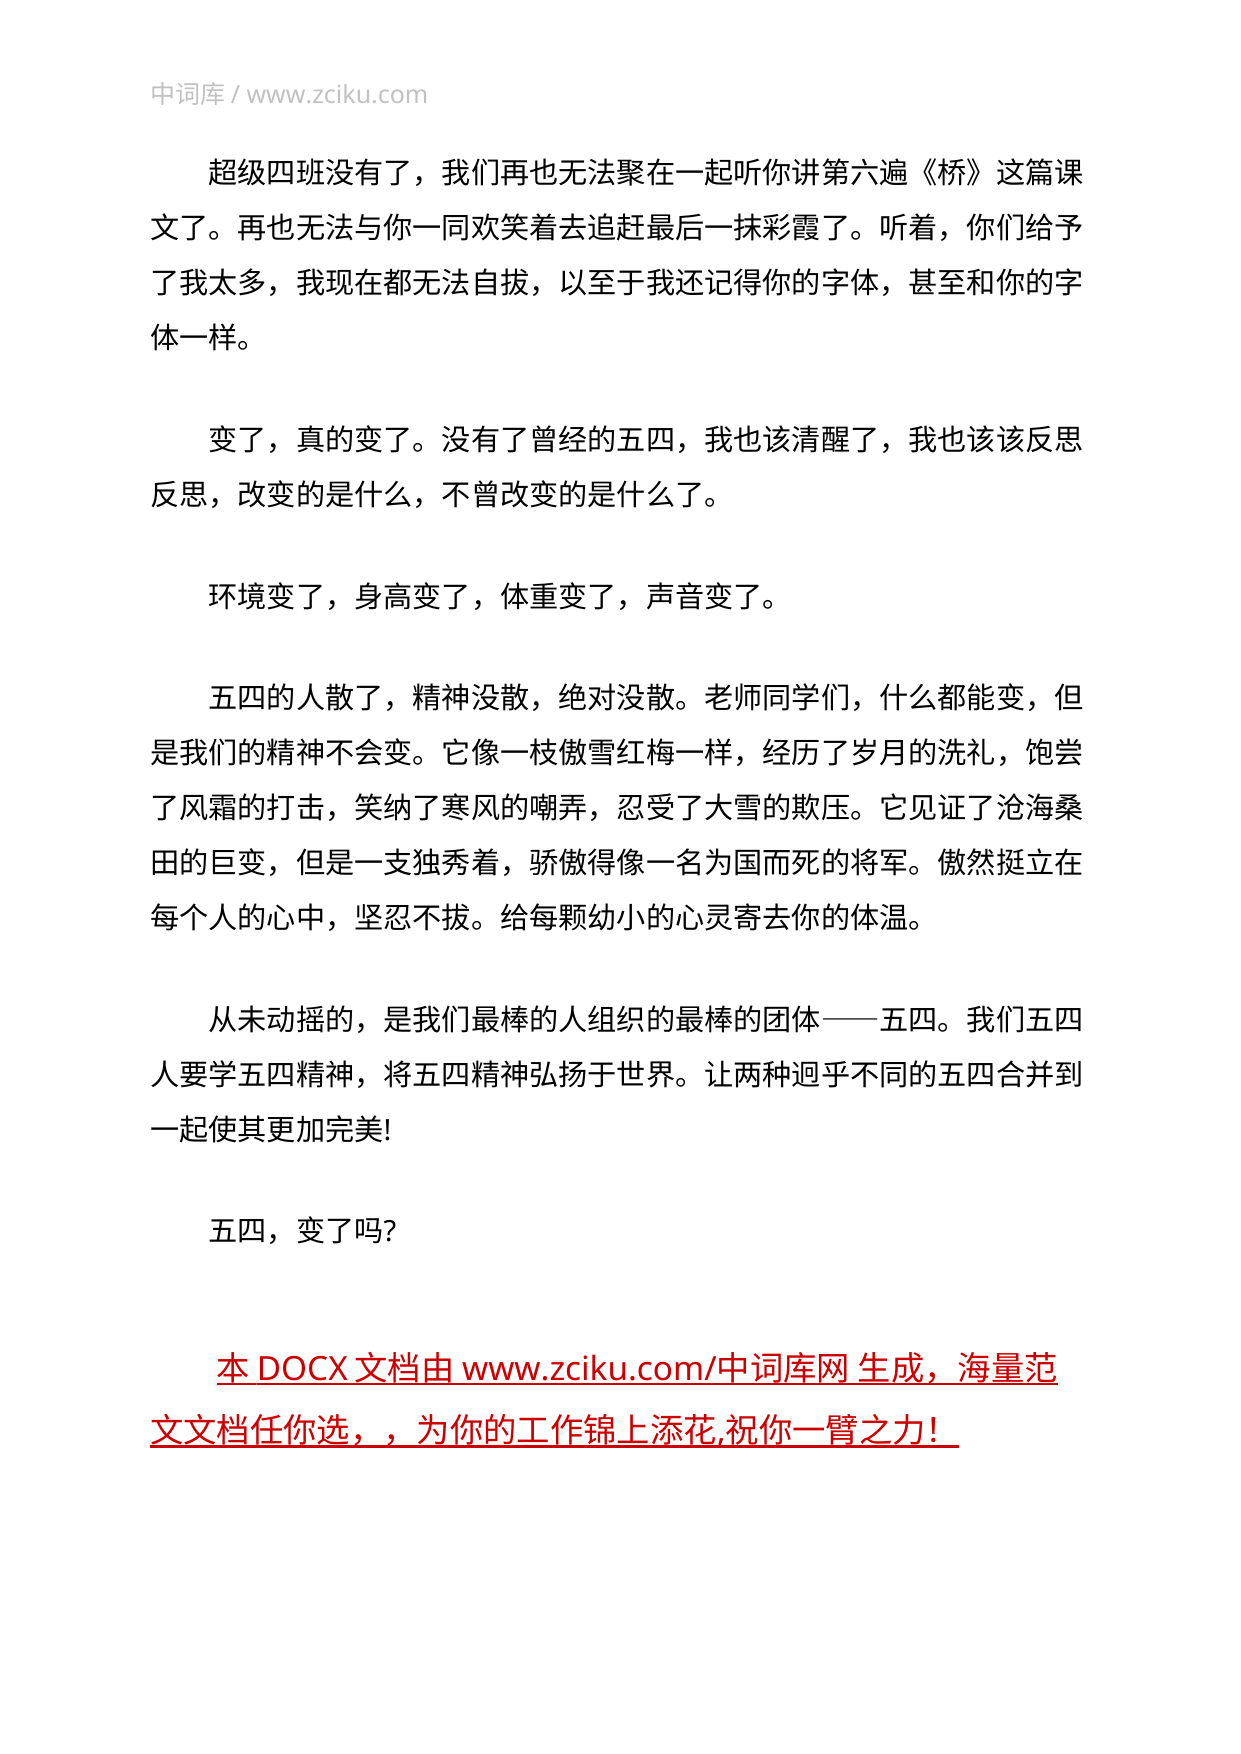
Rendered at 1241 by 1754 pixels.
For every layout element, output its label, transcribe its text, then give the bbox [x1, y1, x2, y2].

text 环境变了，身高变了，体重变了，声音变了。 [150, 573, 1090, 615]
text 变了，真的变了。没有了曾经的五四，我也该清醒了，我也该该反思反思，改变的是什么，不曾改变的是什么了。 [150, 416, 1090, 514]
text 超级四班没有了，我们再也无法聚在一起听你讲第六遍《桥》这篇课文了。再也无法与你一同欢笑着去追赶最后一抹彩霞了。听着，你们给予了我太多，我现在都无法自拔，以至于我还记得你的字体，甚至和你的字体一样。 [150, 150, 1090, 357]
text 五四的人散了，精神没散，绝对没散。老师同学们，什么都能变，但是我们的精神不会变。它像一枝傲雪红梅一样，经历了岁月的洗礼，饱尝了风霜的打击，笑纳了寒风的嘲弄，忍受了大雪的欺压。它见证了沧海桑田的巨变，但是一支独秀着，骄傲得像一名为国而死的将军。傲然挺立在每个人的心中，坚忍不拔。给每颗幼小的心灵寄去你的体温。 [150, 675, 1090, 937]
text 本DOCX文档由 www.zciku.com/中词库网 生成，海量范文文档任你选，，为你的工作锦上添花,祝你一臂之力！ [150, 1341, 1090, 1452]
text 从未动摇的，是我们最棒的人组织的最棒的团体――五四。我们五四人要学五四精神，将五四精神弘扬于世界。让两种迥乎不同的五四合并到一起使其更加完美! [150, 996, 1090, 1148]
text 五四，变了吗? [150, 1208, 1090, 1250]
